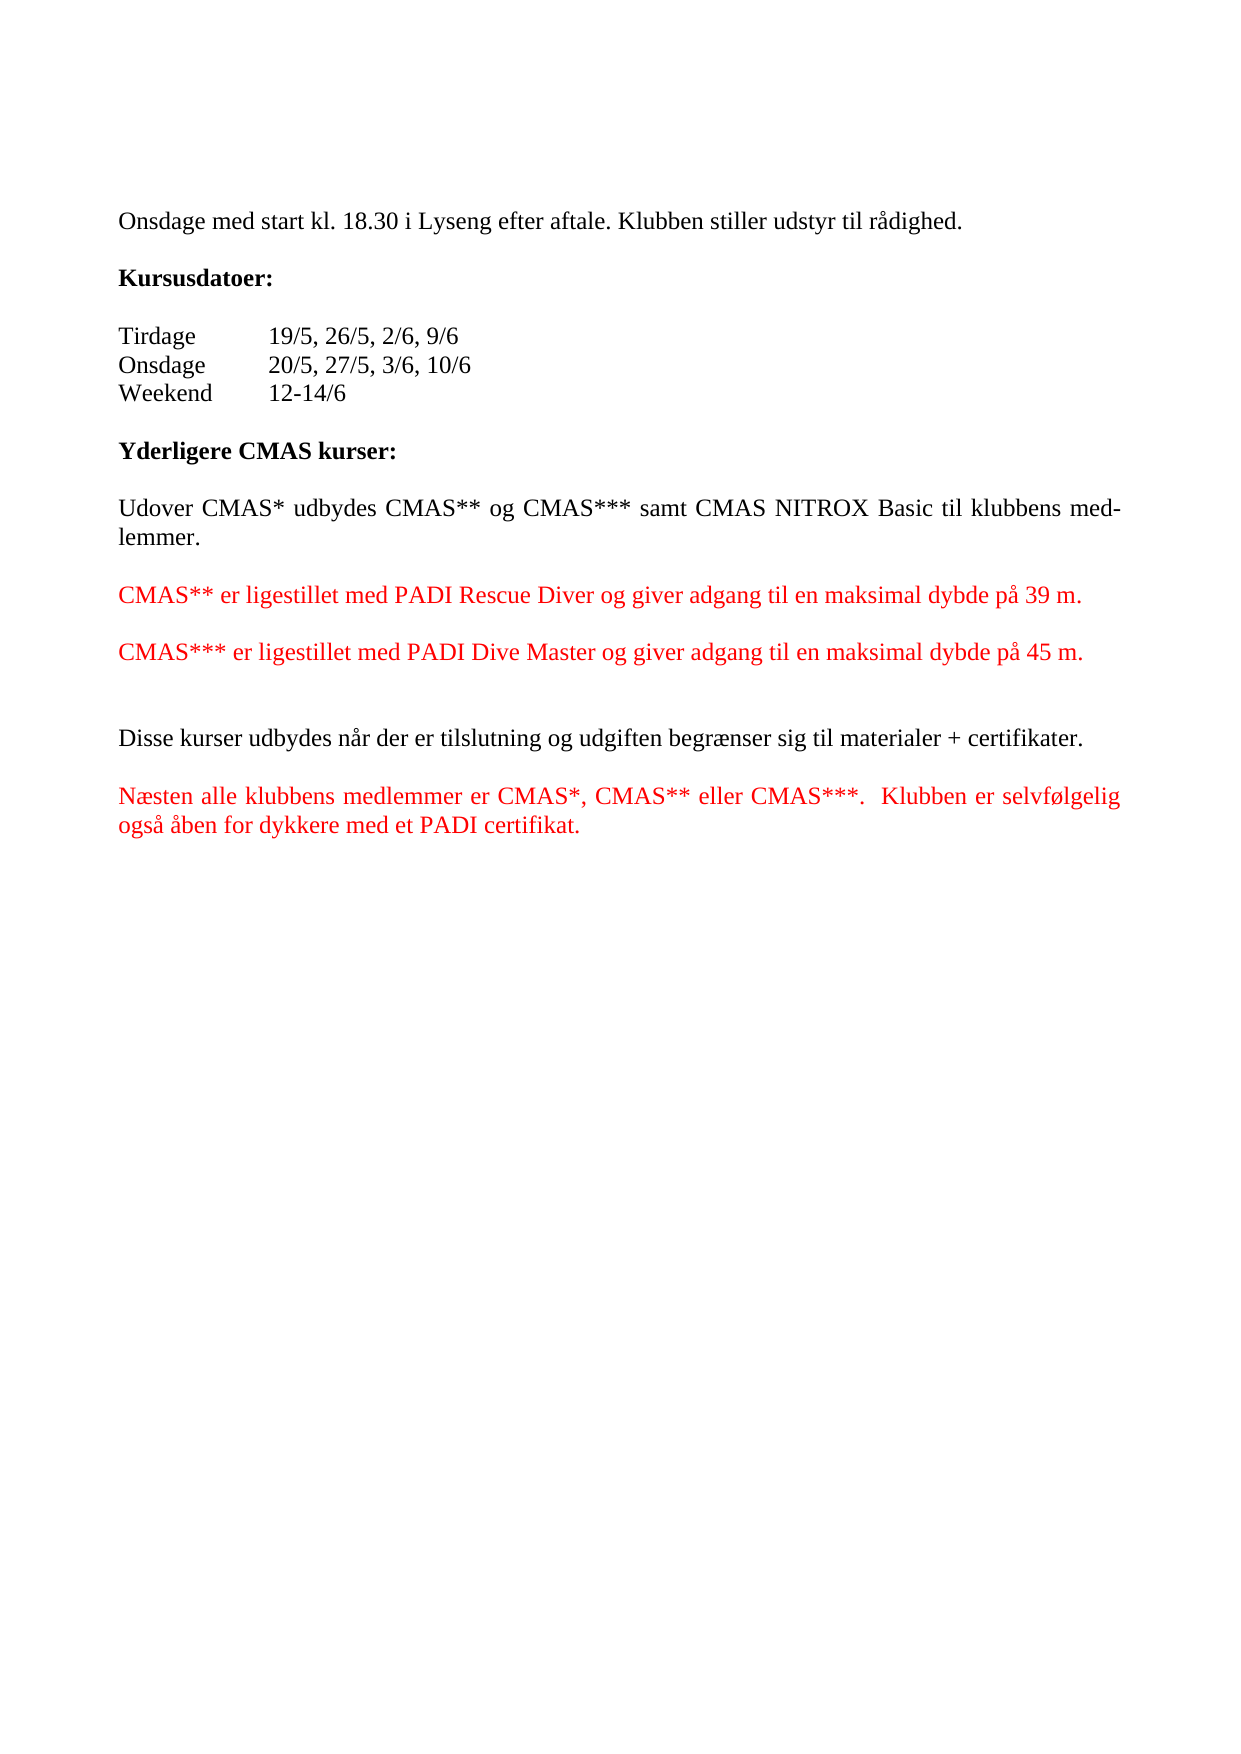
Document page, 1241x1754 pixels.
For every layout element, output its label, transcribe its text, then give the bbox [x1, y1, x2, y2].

text Weekend 12-14/6 [118, 378, 1122, 407]
text Disse kurser udbydes når der er tilslutning og udgiften begrænser sig til materialer + certifikater. [118, 723, 1122, 752]
text Kursusdatoer: [118, 263, 1122, 292]
text Onsdage 20/5, 27/5, 3/6, 10/6 [118, 350, 1122, 378]
text Onsdage med start kl. 18.30 i Lyseng efter aftale. Klubben stiller udstyr til rådighed. [118, 206, 1122, 235]
text Yderligere CMAS kurser: [118, 436, 1122, 465]
text CMAS** er ligestillet med PADI Rescue Diver og giver adgang til en maksimal dybde på 39 m. [118, 580, 1122, 608]
text Udover CMAS* udbydes CMAS** og CMAS*** samt CMAS NITROX Basic til klubbens med-lemmer. [118, 493, 1122, 551]
text CMAS*** er ligestillet med PADI Dive Master og giver adgang til en maksimal dybde på 45 m. [118, 637, 1122, 666]
text Næsten alle klubbens medlemmer er CMAS*, CMAS** eller CMAS***. Klubben er selvfølgelig også åben for dykkere med et PADI certifikat. [118, 781, 1122, 838]
text Tirdage 19/5, 26/5, 2/6, 9/6 [118, 321, 1122, 350]
